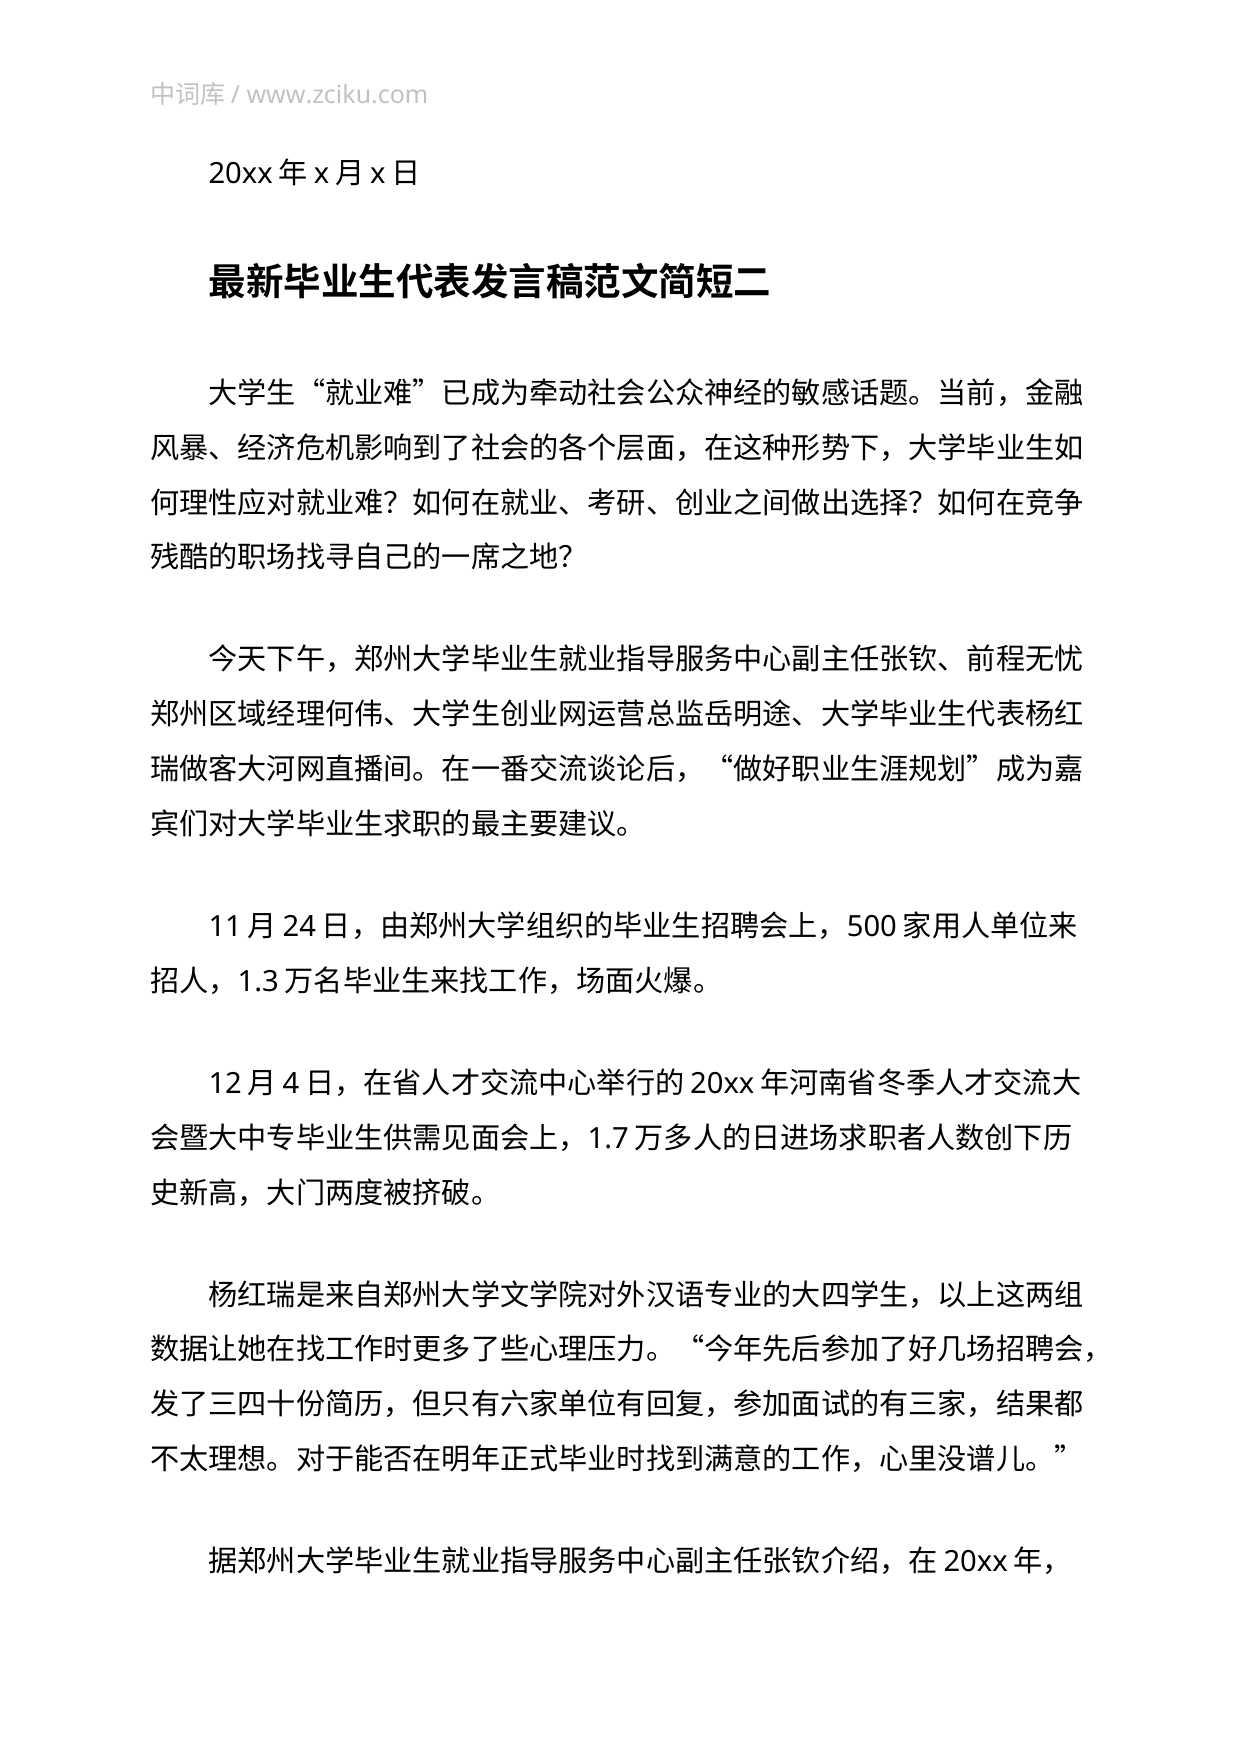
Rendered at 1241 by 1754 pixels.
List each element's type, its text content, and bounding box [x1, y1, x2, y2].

text 今天下午，郑州大学毕业生就业指导服务中心副主任张钦、前程无忧郑州区域经理何伟、大学生创业网运营总监岳明途、大学毕业生代表杨红瑞做客大河网直播间。在一番交流谈论后，“做好职业生涯规划”成为嘉宾们对大学毕业生求职的最主要建议。 [150, 636, 1090, 843]
text 杨红瑞是来自郑州大学文学院对外汉语专业的大四学生，以上这两组数据让她在找工作时更多了些心理压力。“今年先后参加了好几场招聘会，发了三四十份简历，但只有六家单位有回复，参加面试的有三家，结果都不太理想。对于能否在明年正式毕业时找到满意的工作，心里没谱儿。” [150, 1271, 1090, 1478]
text 11月24日，由郑州大学组织的毕业生招聘会上，500家用人单位来招人，1.3万名毕业生来找工作，场面火爆。 [150, 902, 1090, 1000]
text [150, 1537, 1090, 1580]
text 大学生“就业难”已成为牵动社会公众神经的敏感话题。当前，金融风暴、经济危机影响到了社会的各个层面，在这种形势下，大学毕业生如何理性应对就业难？如何在就业、考研、创业之间做出选择？如何在竞争残酷的职场找寻自己的一席之地？ [150, 369, 1090, 576]
text 20xx年x月x日 [150, 150, 1090, 192]
text 最新毕业生代表发言稿范文简短二 [150, 252, 1090, 306]
text 12月4日，在省人才交流中心举行的20xx年河南省冬季人才交流大会暨大中专毕业生供需见面会上，1.7万多人的日进场求职者人数创下历史新高，大门两度被挤破。 [150, 1059, 1090, 1212]
